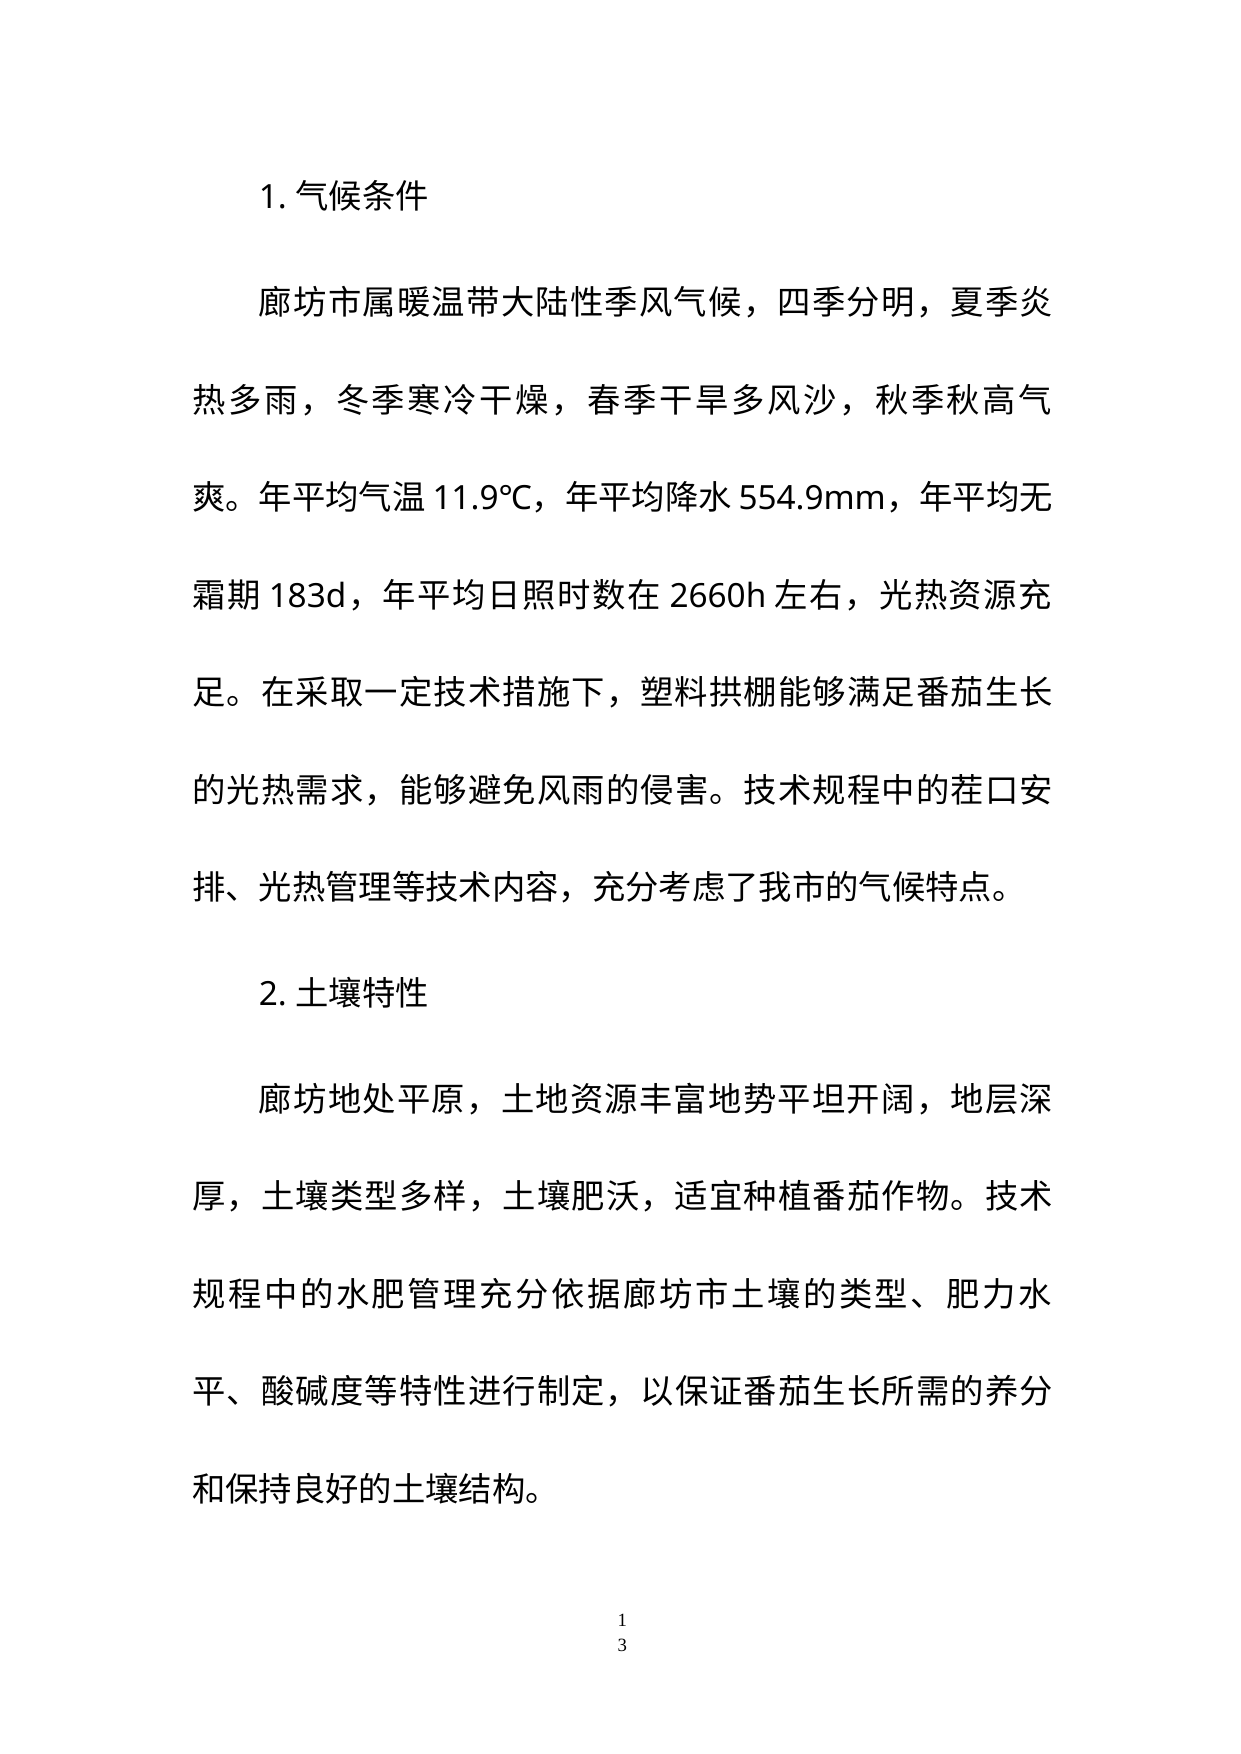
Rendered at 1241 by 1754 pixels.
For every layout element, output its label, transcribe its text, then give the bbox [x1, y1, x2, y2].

text 廊坊市属暖温带大陆性季风气候，四季分明，夏季炎热多雨，冬季寒冷干燥，春季干旱多风沙，秋季秋高气爽。年平均气温11.9℃，年平均降水554.9mm，年平均无霜期183d，年平均日照时数在2660h左右，光热资源充足。在采取一定技术措施下，塑料拱棚能够满足番茄生长的光热需求，能够避免风雨的侵害。技术规程中的茬口安排、光热管理等技术内容，充分考虑了我市的气候特点。 [192, 268, 1053, 918]
text 廊坊地处平原，土地资源丰富地势平坦开阔，地层深厚，土壤类型多样，土壤肥沃，适宜种植番茄作物。技术规程中的水肥管理充分依据廊坊市土壤的类型、肥力水平、酸碱度等特性进行制定，以保证番茄生长所需的养分和保持良好的土壤结构。 [192, 1064, 1053, 1519]
text 1. 气候条件 [192, 162, 1053, 227]
text 2. 土壤特性 [192, 958, 1053, 1023]
